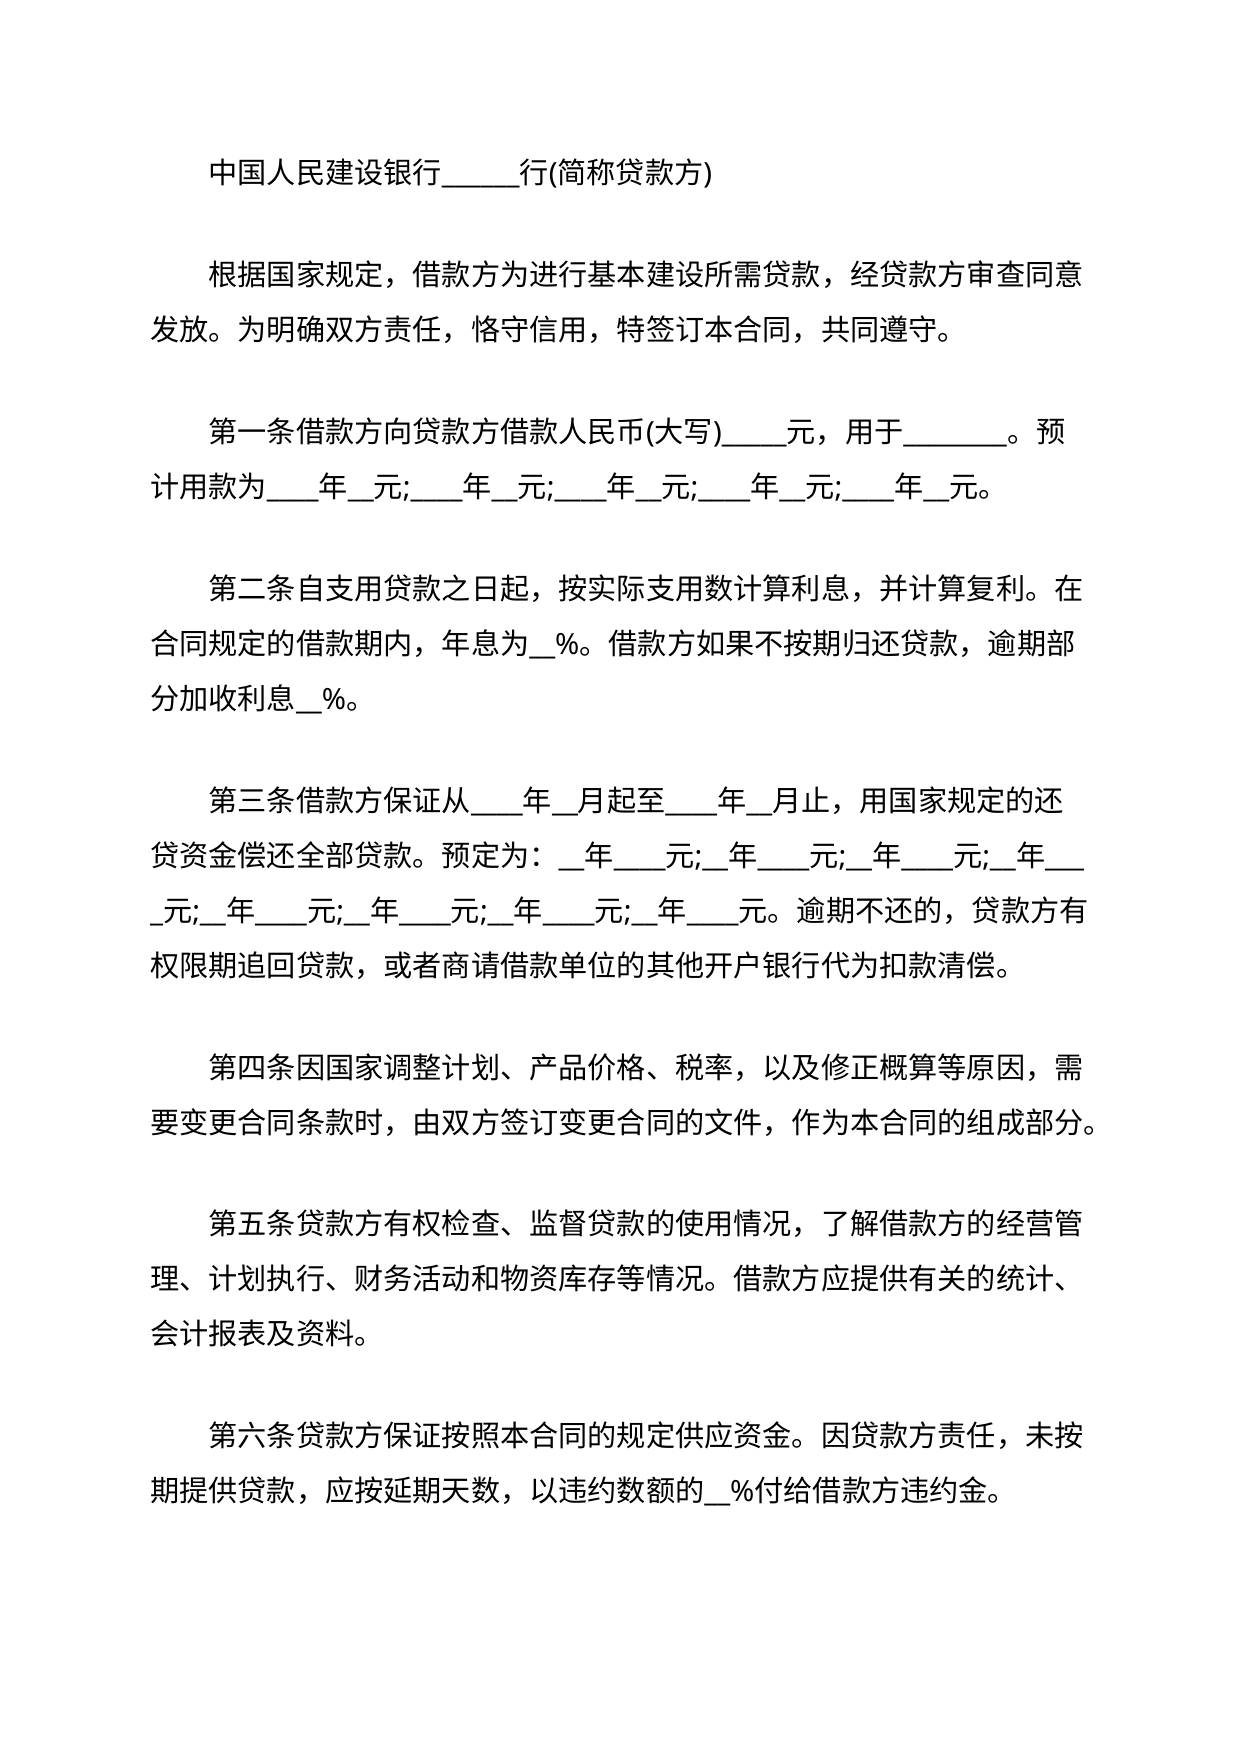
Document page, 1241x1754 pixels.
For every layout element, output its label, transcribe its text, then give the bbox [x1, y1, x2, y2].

text 第三条借款方保证从____年__月起至____年__月止，用国家规定的还贷资金偿还全部贷款。预定为：__年____元;__年____元;__年____元;__年____元;__年____元;__年____元;__年____元;__年____元。逾期不还的，贷款方有权限期追回贷款，或者商请借款单位的其他开户银行代为扣款清偿。 [150, 777, 1090, 985]
text 第二条自支用贷款之日起，按实际支用数计算利息，并计算复利。在合同规定的借款期内，年息为__%。借款方如果不按期归还贷款，逾期部分加收利息__%。 [150, 566, 1090, 718]
text 中国人民建设银行______行(简称贷款方) [150, 150, 1090, 192]
text 第五条贷款方有权检查、监督贷款的使用情况，了解借款方的经营管理、计划执行、财务活动和物资库存等情况。借款方应提供有关的统计、会计报表及资料。 [150, 1201, 1090, 1353]
text 根据国家规定，借款方为进行基本建设所需贷款，经贷款方审查同意发放。为明确双方责任，恪守信用，特签订本合同，共同遵守。 [150, 252, 1090, 349]
text 第一条借款方向贷款方借款人民币(大写)_____元，用于________。预计用款为____年__元;____年__元;____年__元;____年__元;____年__元。 [150, 409, 1090, 506]
text 第六条贷款方保证按照本合同的规定供应资金。因贷款方责任，未按期提供贷款，应按延期天数，以违约数额的__%付给借款方违约金。 [150, 1412, 1090, 1510]
text 第四条因国家调整计划、产品价格、税率，以及修正概算等原因，需要变更合同条款时，由双方签订变更合同的文件，作为本合同的组成部分。 [150, 1044, 1090, 1141]
